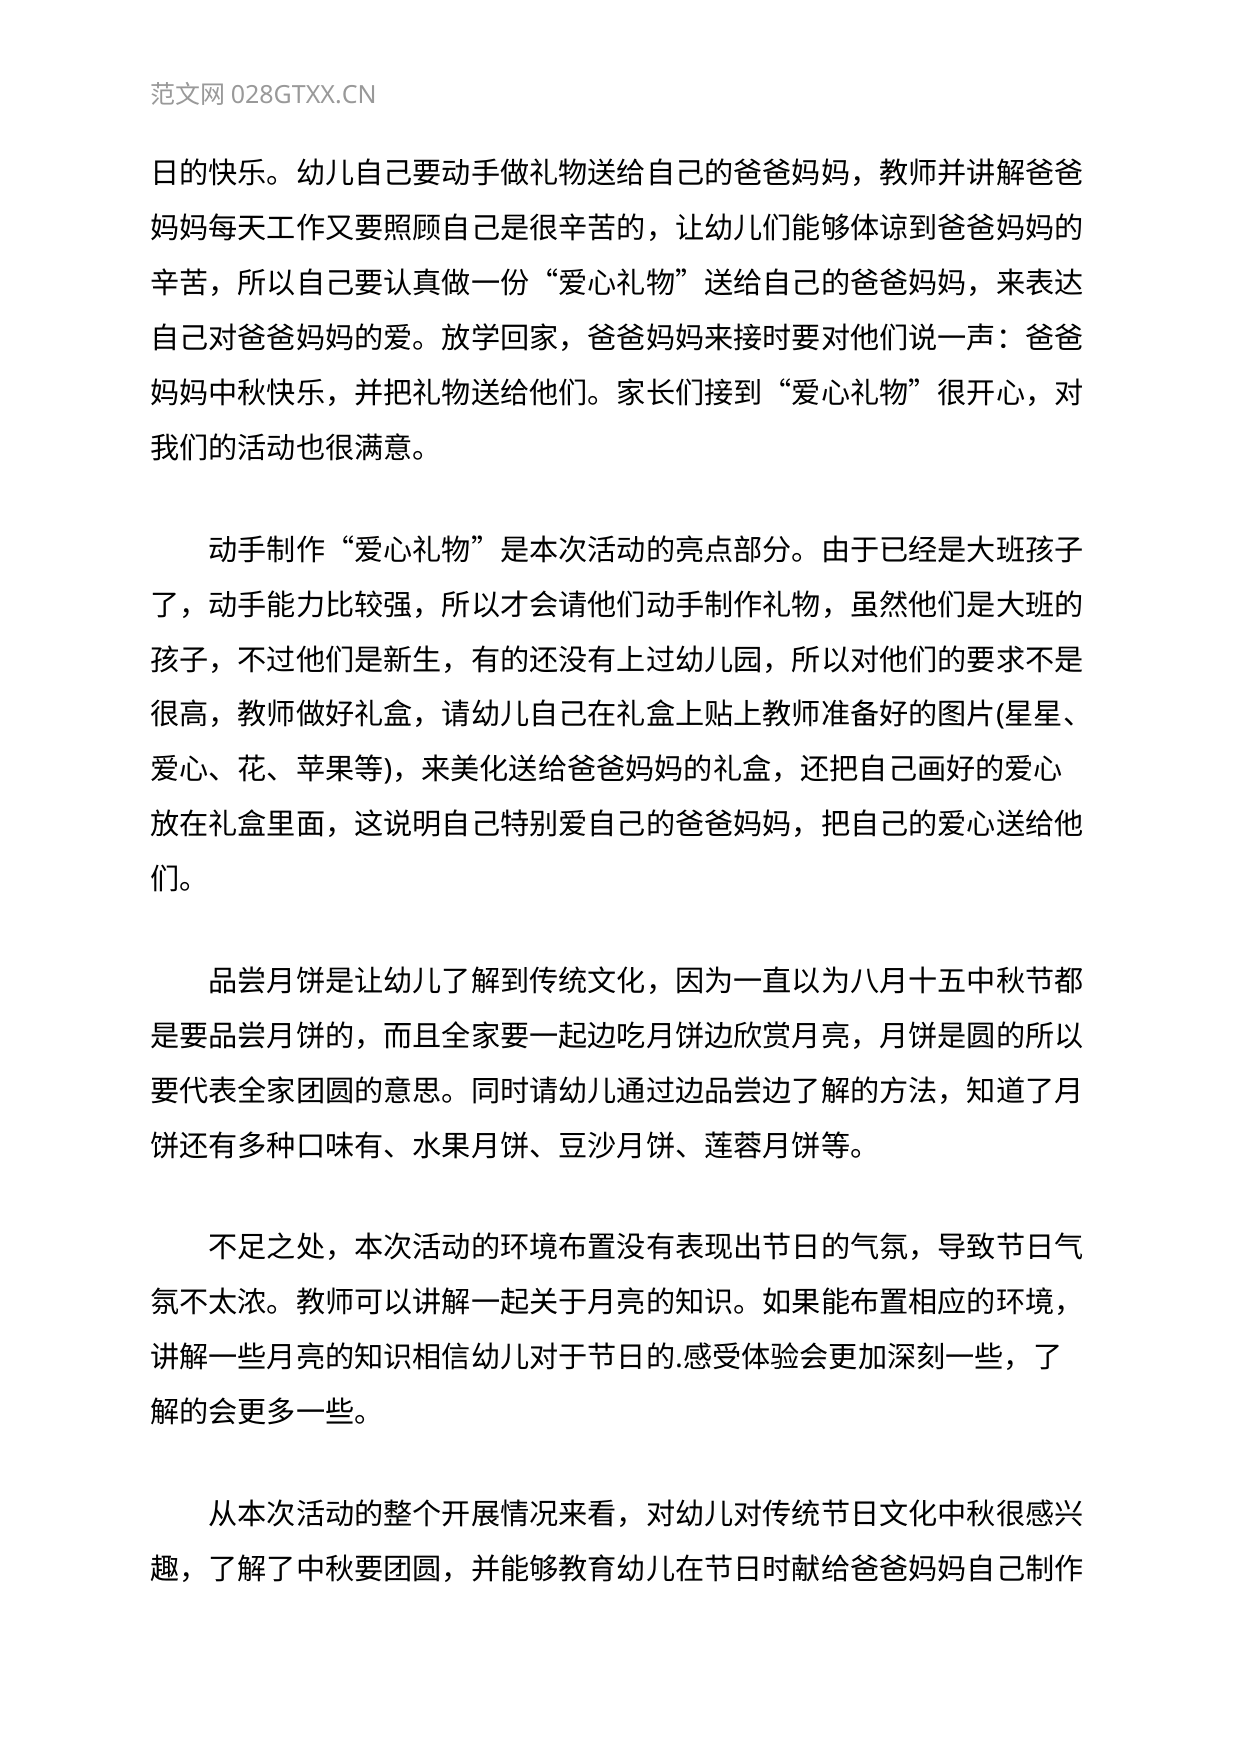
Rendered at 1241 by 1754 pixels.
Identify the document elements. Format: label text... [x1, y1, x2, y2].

text 不足之处，本次活动的环境布置没有表现出节日的气氛，导致节日气氛不太浓。教师可以讲解一起关于月亮的知识。如果能布置相应的环境，讲解一些月亮的知识相信幼儿对于节日的.感受体验会更加深刻一些，了解的会更多一些。 [150, 1224, 1090, 1431]
text 品尝月饼是让幼儿了解到传统文化，因为一直以为八月十五中秋节都是要品尝月饼的，而且全家要一起边吃月饼边欣赏月亮，月饼是圆的所以要代表全家团圆的意思。同时请幼儿通过边品尝边了解的方法，知道了月饼还有多种口味有、水果月饼、豆沙月饼、莲蓉月饼等。 [150, 958, 1090, 1164]
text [150, 1491, 1090, 1588]
text 动手制作“爱心礼物”是本次活动的亮点部分。由于已经是大班孩子了，动手能力比较强，所以才会请他们动手制作礼物，虽然他们是大班的孩子，不过他们是新生，有的还没有上过幼儿园，所以对他们的要求不是很高，教师做好礼盒，请幼儿自己在礼盒上贴上教师准备好的图片(星星、爱心、花、苹果等)，来美化送给爸爸妈妈的礼盒，还把自己画好的爱心放在礼盒里面，这说明自己特别爱自己的爸爸妈妈，把自己的爱心送给他们。 [150, 526, 1090, 898]
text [150, 150, 1090, 467]
